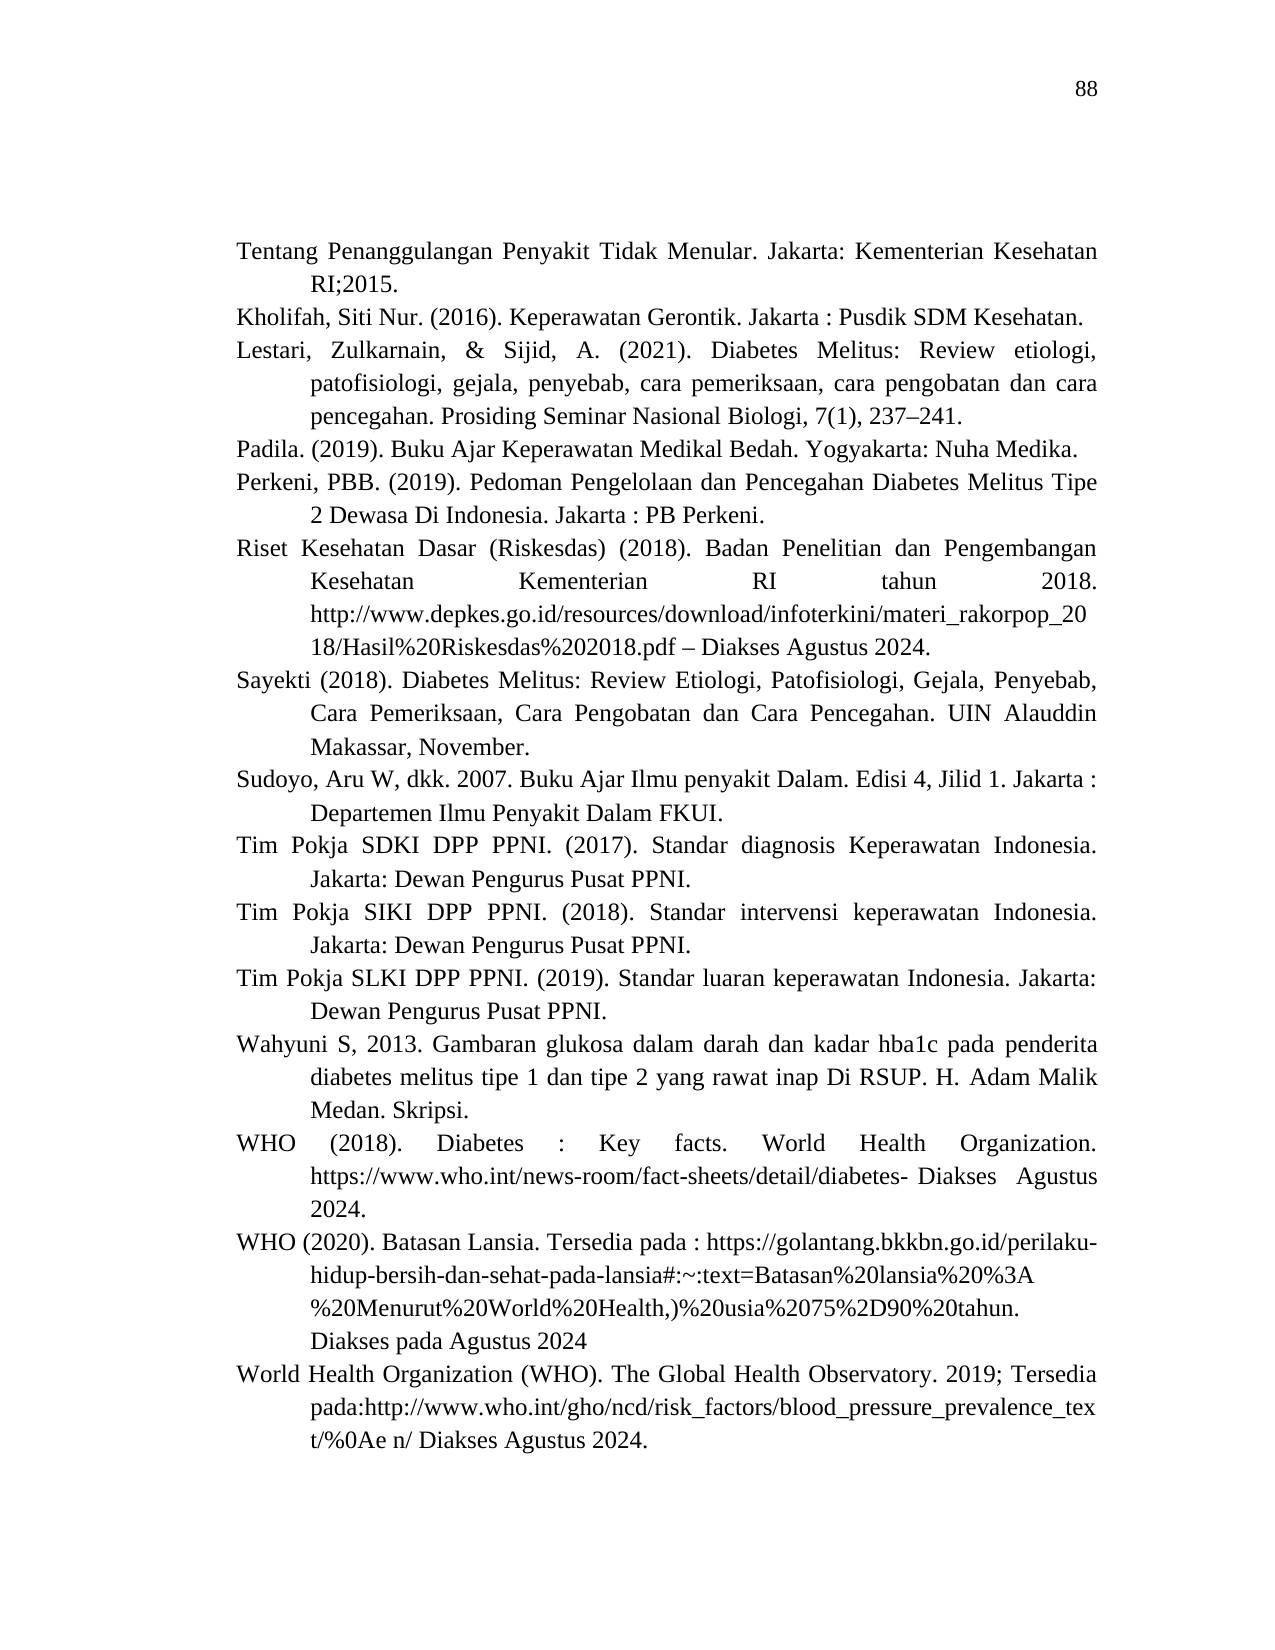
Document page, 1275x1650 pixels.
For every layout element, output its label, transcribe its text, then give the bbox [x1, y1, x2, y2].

text World Health Organization (WHO). The Global Health Observatory. 2019; Tersedia pada:http://www.who.int/gho/ncd/risk_factors/blood_pressure_prevalence_text/%0Ae n/ Diakses Agustus 2024. [236, 1359, 1098, 1454]
text WHO (2018). Diabetes : Key facts. World Health Organization. https://www.who.int/news-room/fact-sheets/detail/diabetes- Diakses Agustus 2024. [236, 1128, 1098, 1223]
text Tim Pokja SLKI DPP PPNI. (2019). Standar luaran keperawatan Indonesia. Jakarta: Dewan Pengurus Pusat PPNI. [236, 963, 1098, 1024]
text Tentang Penanggulangan Penyakit Tidak Menular. Jakarta: Kementerian Kesehatan RI;2015. [236, 236, 1098, 298]
text Perkeni, PBB. (2019). Pedoman Pengelolaan dan Pencegahan Diabetes Melitus Tipe 2 Dewasa Di Indonesia. Jakarta : PB Perkeni. [236, 467, 1098, 529]
text WHO (2020). Batasan Lansia. Tersedia pada : https://golantang.bkkbn.go.id/perilaku-hidup-bersih-dan-sehat-pada-lansia#:~:text=Batasan%20lansia%20%3A%20Menurut%20World%20Health,)%20usia%2075%2D90%20tahun. Diakses pada Agustus 2024 [236, 1227, 1098, 1355]
text Kholifah, Siti Nur. (2016). Keperawatan Gerontik. Jakarta : Pusdik SDM Kesehatan. [236, 302, 1098, 331]
text Padila. (2019). Buku Ajar Keperawatan Medikal Bedah. Yogyakarta: Nuha Medika. [236, 434, 1098, 463]
text Sudoyo, Aru W, dkk. 2007. Buku Ajar Ilmu penyakit Dalam. Edisi 4, Jilid 1. Jakarta : Departemen Ilmu Penyakit Dalam FKUI. [236, 764, 1098, 826]
text Sayekti (2018). Diabetes Melitus: Review Etiologi, Patofisiologi, Gejala, Penyebab, Cara Pemeriksaan, Cara Pengobatan dan Cara Pencegahan. UIN Alauddin Makassar, November. [236, 666, 1098, 760]
text Riset Kesehatan Dasar (Riskesdas) (2018). Badan Penelitian dan Pengembangan Kesehatan Kementerian RI tahun 2018. http://www.depkes.go.id/resources/download/infoterkini/materi_rakorpop_20 18/Hasil%20Riskesdas%202018.pdf – Diakses Agustus 2024. [236, 533, 1098, 661]
text Lestari, Zulkarnain, & Sijid, A. (2021). Diabetes Melitus: Review etiologi, patofisiologi, gejala, penyebab, cara pemeriksaan, cara pengobatan dan cara pencegahan. Prosiding Seminar Nasional Biologi, 7(1), 237–241. [236, 335, 1098, 430]
text Wahyuni S, 2013. Gambaran glukosa dalam darah dan kadar hba1c pada penderita diabetes melitus tipe 1 dan tipe 2 yang rawat inap Di RSUP. H. Adam Malik Medan. Skripsi. [236, 1029, 1098, 1123]
text Tim Pokja SIKI DPP PPNI. (2018). Standar intervensi keperawatan Indonesia. Jakarta: Dewan Pengurus Pusat PPNI. [236, 897, 1098, 958]
text Tim Pokja SDKI DPP PPNI. (2017). Standar diagnosis Keperawatan Indonesia. Jakarta: Dewan Pengurus Pusat PPNI. [236, 831, 1098, 892]
